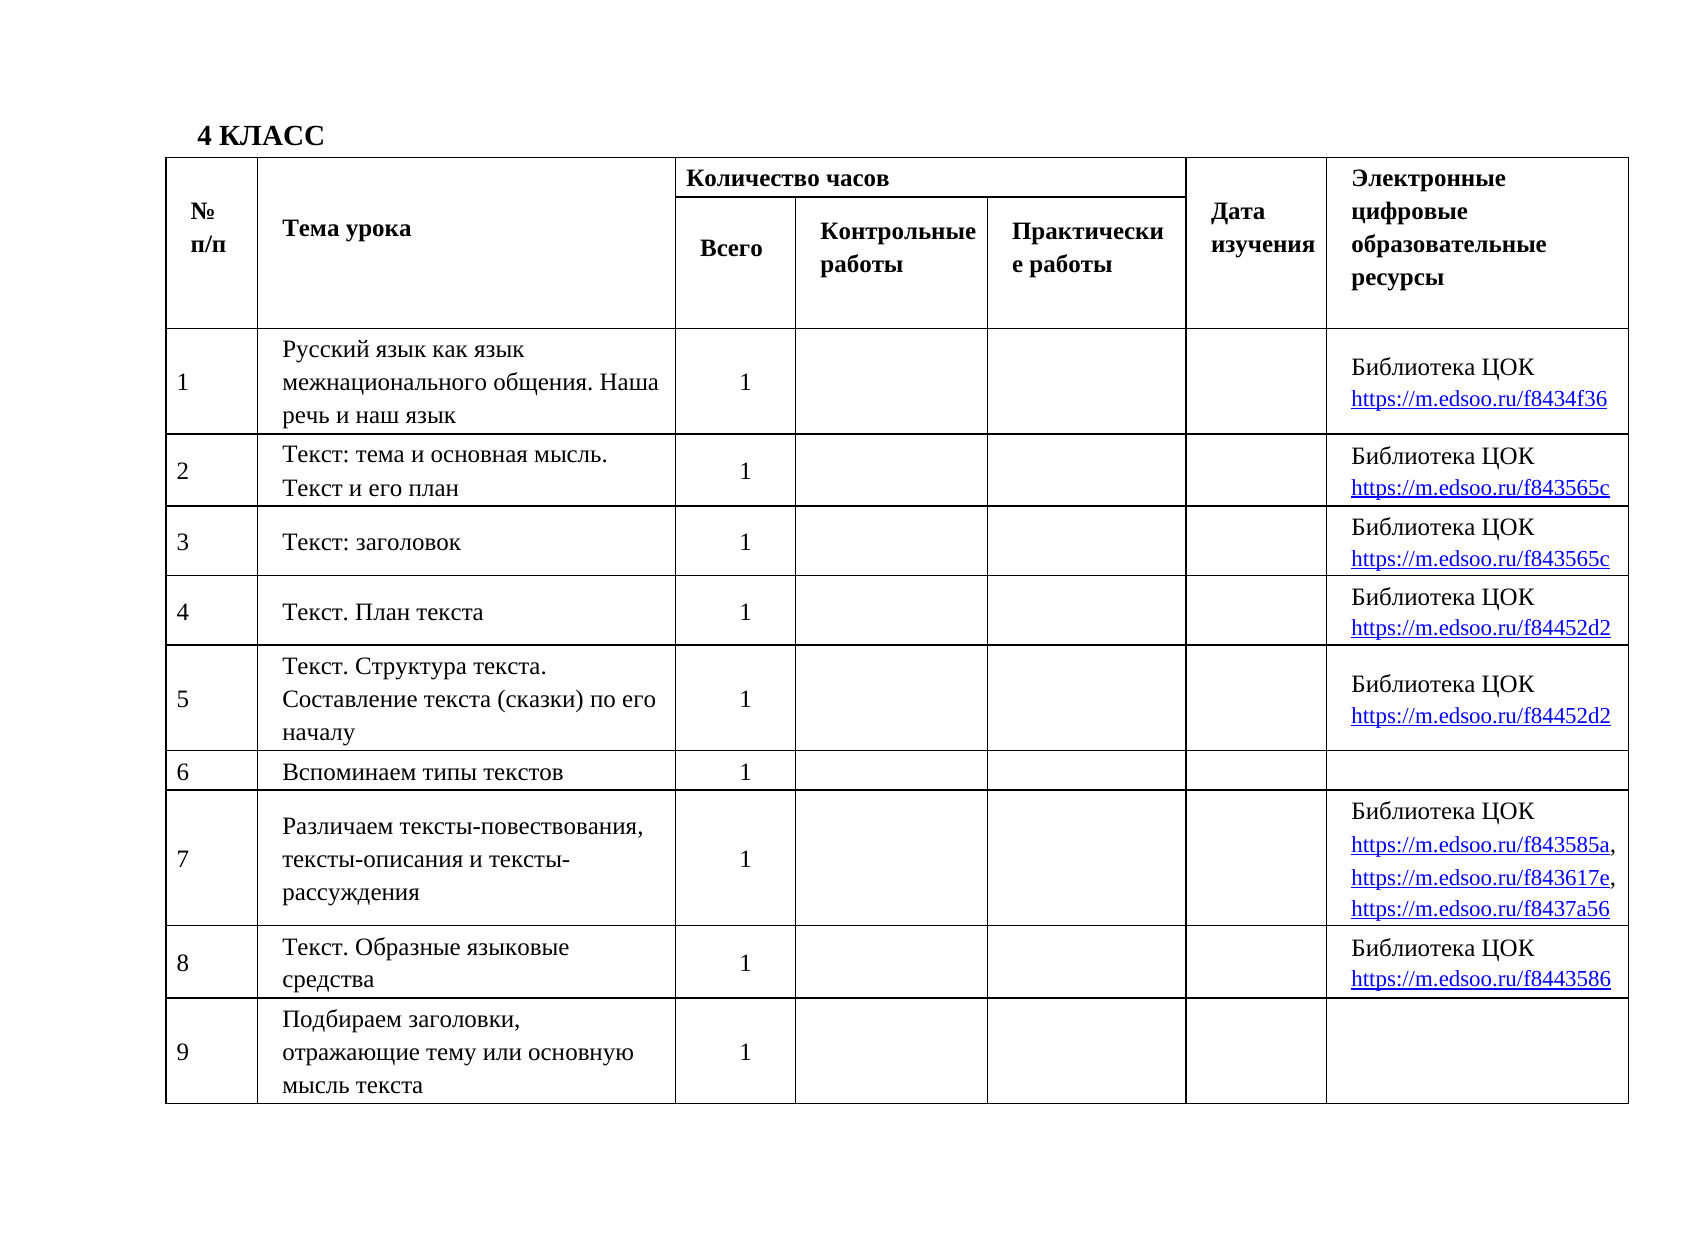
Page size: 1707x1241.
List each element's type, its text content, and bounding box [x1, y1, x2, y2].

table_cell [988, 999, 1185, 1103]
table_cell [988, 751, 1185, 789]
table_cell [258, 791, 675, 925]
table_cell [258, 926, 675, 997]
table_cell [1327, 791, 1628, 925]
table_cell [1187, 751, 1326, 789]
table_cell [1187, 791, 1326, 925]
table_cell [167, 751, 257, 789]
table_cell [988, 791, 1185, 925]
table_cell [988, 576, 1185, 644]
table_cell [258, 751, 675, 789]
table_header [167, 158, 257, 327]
text 4 КЛАСС [190, 118, 1618, 152]
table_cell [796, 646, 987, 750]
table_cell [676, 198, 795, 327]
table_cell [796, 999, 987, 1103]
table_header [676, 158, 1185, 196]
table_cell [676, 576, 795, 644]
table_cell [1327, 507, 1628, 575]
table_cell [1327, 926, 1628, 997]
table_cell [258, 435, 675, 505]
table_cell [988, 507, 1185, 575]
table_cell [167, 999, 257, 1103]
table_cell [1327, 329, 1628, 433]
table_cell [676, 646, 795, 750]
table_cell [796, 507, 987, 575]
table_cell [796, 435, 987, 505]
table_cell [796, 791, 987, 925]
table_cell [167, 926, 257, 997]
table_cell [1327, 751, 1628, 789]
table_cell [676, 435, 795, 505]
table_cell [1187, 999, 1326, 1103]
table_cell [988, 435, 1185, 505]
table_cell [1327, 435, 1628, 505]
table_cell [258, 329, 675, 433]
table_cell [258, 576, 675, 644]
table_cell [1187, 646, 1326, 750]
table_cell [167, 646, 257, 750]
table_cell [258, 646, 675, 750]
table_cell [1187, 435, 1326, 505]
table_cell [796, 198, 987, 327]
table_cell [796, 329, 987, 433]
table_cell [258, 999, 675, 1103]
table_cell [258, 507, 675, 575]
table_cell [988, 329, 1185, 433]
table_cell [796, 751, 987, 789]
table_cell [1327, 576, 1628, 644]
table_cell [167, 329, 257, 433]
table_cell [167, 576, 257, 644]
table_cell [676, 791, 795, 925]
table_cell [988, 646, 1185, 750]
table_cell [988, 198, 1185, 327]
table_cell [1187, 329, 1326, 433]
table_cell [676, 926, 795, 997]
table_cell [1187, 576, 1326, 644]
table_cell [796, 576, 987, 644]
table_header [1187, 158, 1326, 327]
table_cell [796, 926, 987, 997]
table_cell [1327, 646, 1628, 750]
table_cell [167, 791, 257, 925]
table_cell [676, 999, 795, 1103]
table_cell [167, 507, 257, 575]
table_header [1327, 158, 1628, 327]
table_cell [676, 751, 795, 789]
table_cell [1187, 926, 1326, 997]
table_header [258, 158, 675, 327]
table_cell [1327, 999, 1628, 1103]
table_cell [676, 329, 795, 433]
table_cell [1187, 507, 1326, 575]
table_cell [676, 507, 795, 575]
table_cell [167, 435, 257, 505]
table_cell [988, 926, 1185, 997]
